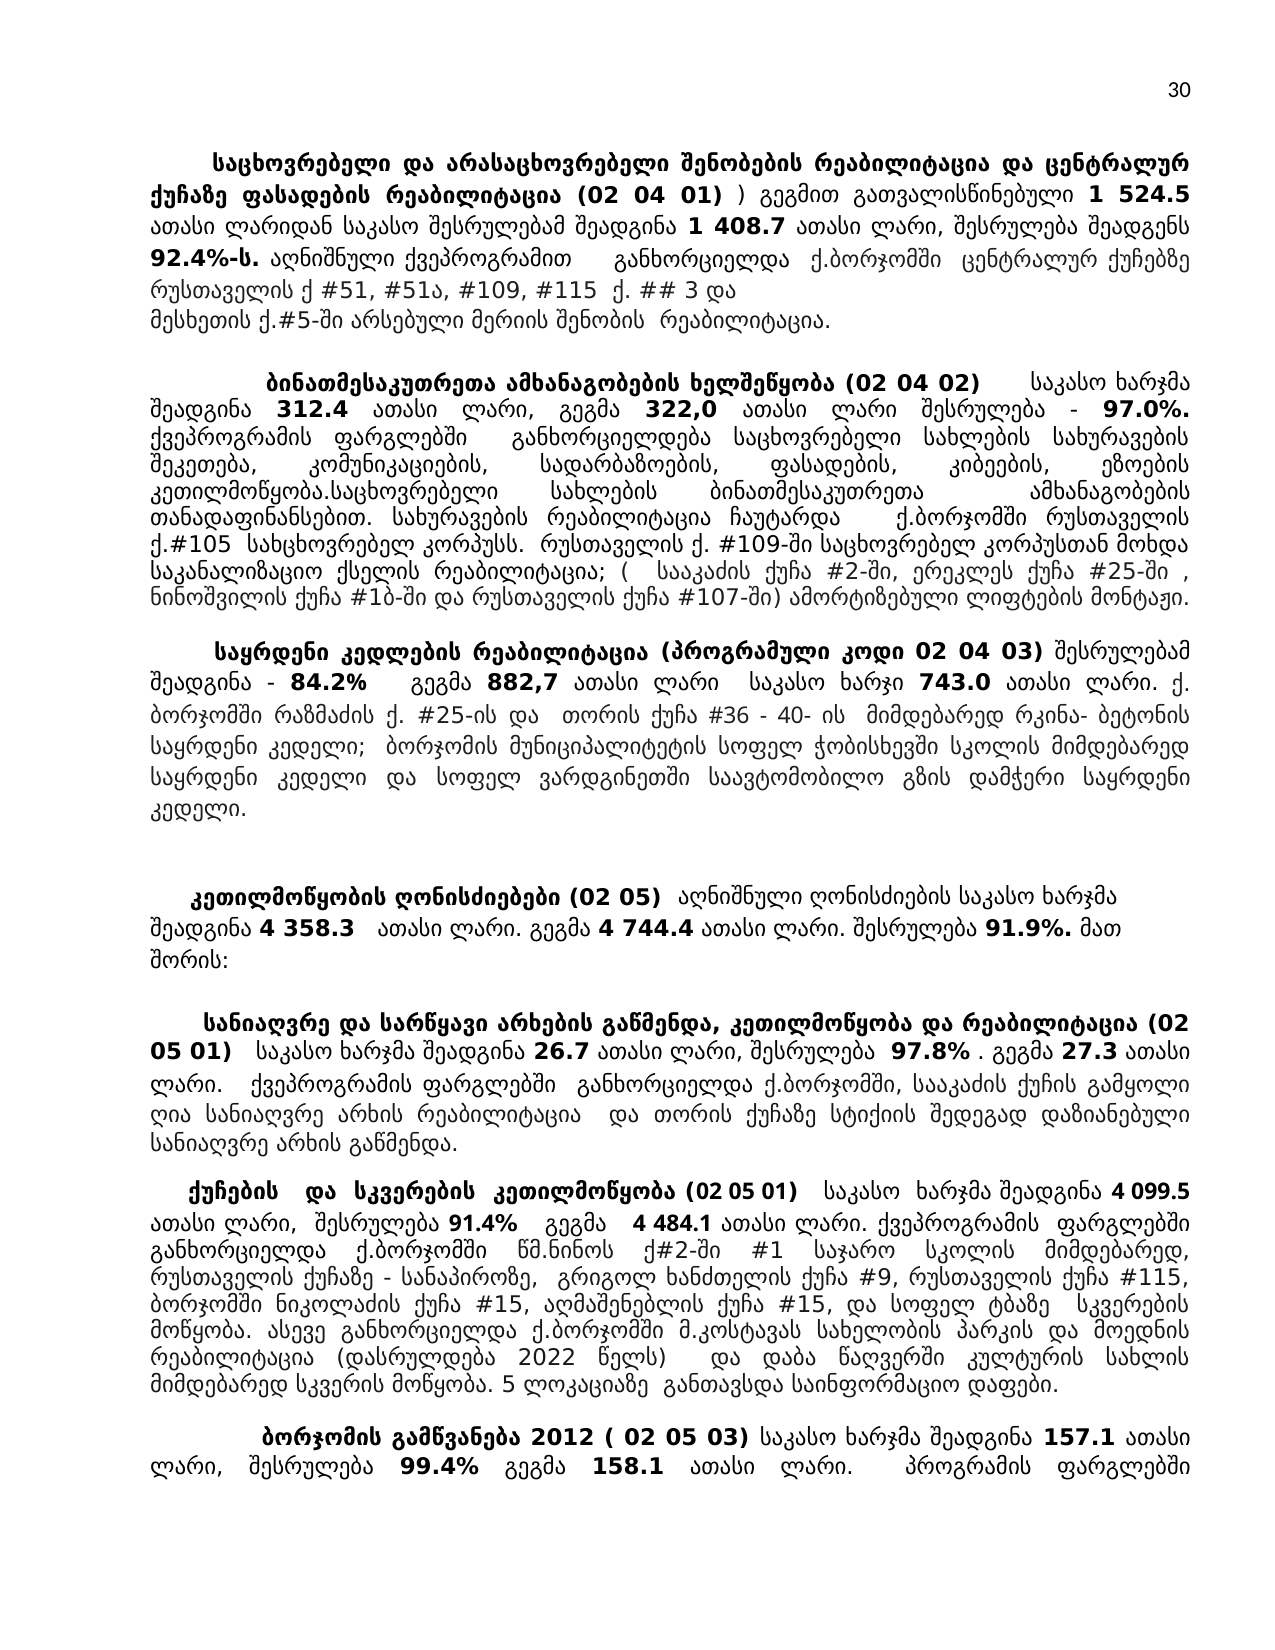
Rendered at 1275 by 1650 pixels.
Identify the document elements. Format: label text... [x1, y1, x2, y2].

text ქუჩების და სკვერების კეთილმოწყობა (02 05 01) საკასო ხარჯმა შეადგინა 4 099.5 ათასი ლარი, შესრულება 91.4% გეგმა 4 484.1 ათასი ლარი. ქვეპროგრამის ფარგლებში განხორციელდა ქ.ბორჯომში წმ.ნინოს ქ#2-ში #1 საჯარო სკოლის მიმდებარედ, რუსთაველის ქუჩაზე - სანაპიროზე, გრიგოლ ხანძთელის ქუჩა #9, რუსთაველის ქუჩა #115, ბორჯომში ნიკოლაძის ქუჩა #15, აღმაშენებლის ქუჩა #15, და სოფელ ტბაზე სკვერების მოწყობა. ასევე განხორციელდა ქ.ბორჯომში მ.კოსტავას სახელობის პარკის და მოედნის რეაბილიტაცია (დასრულდება 2022 წელს) და დაბა წაღვერში კულტურის სახლის მიმდებარედ სკვერის მოწყობა. 5 ლოკაციაზე განთავსდა საინფორმაციო დაფები. [150, 1175, 1191, 1398]
list კეთილმოწყობის ღონისძიებები (02 05) აღნიშნული ღონისძიების საკასო ხარჯმა შეადგინა 4 358.3 ათასი ლარი. გეგმა 4 744.4 ათასი ლარი. შესრულება 91.9%. მათ შორის: [150, 883, 1191, 975]
text საცხოვრებელი და არასაცხოვრებელი შენობების რეაბილიტაცია და ცენტრალურ ქუჩაზე ფასადების რეაბილიტაცია (02 04 01) ) გეგმით გათვალისწინებული 1 524.5 ათასი ლარიდან საკასო შესრულებამ შეადგინა 1 408.7 ათასი ლარი, შესრულება შეადგენს 92.4%-ს. აღნიშნული ქვეპროგრამით განხორციელდა ქ.ბორჯომში ცენტრალურ ქუჩებზე რუსთაველის ქ #51, #51ა, #109, #115 ქ. ## 3 და [150, 150, 1191, 303]
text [150, 1424, 1191, 1480]
text სანიაღვრე და სარწყავი არხების გაწმენდა, კეთილმოწყობა და რეაბილიტაცია (02 05 01) საკასო ხარჯმა შეადგინა 26.7 ათასი ლარი, შესრულება 97.8% . გეგმა 27.3 ათასი ლარი. ქვეპროგრამის ფარგლებში განხორციელდა ქ.ბორჯომში, სააკაძის ქუჩის გამყოლი ღია სანიაღვრე არხის რეაბილიტაცია და თორის ქუჩაზე სტიქიის შედეგად დაზიანებული სანიაღვრე არხის გაწმენდა. [150, 1010, 1191, 1156]
list მესხეთის ქ.#5-ში არსებული მერიის შენობის რეაბილიტაცია. [150, 307, 1191, 334]
text საყრდენი კედლების რეაბილიტაცია (პროგრამული კოდი 02 04 03) შესრულებამ შეადგინა - 84.2% გეგმა 882,7 ათასი ლარი საკასო ხარჯი 743.0 ათასი ლარი. ქ. ბორჯომში რაზმაძის ქ. #25-ის და თორის ქუჩა #36 - 40- ის მიმდებარედ რკინა- ბეტონის საყრდენი კედელი; ბორჯომის მუნიციპალიტეტის სოფელ ჭობისხევში სკოლის მიმდებარედ საყრდენი კედელი და სოფელ ვარდგინეთში საავტომობილო გზის დამჭერი საყრდენი კედელი. [150, 638, 1191, 824]
text ბინათმესაკუთრეთა ამხანაგობების ხელშეწყობა (02 04 02) საკასო ხარჯმა შეადგინა 312.4 ათასი ლარი, გეგმა 322,0 ათასი ლარი შესრულება - 97.0%. ქვეპროგრამის ფარგლებში განხორციელდება საცხოვრებელი სახლების სახურავების შეკეთება, კომუნიკაციების, სადარბაზოების, ფასადების, კიბეების, ეზოების კეთილმოწყობა.საცხოვრებელი სახლების ბინათმესაკუთრეთა ამხანაგობების თანადაფინანსებით. სახურავების რეაბილიტაცია ჩაუტარდა ქ.ბორჯომში რუსთაველის ქ.#105 სახცხოვრებელ კორპუსს. რუსთაველის ქ. #109-ში საცხოვრებელ კორპუსთან მოხდა საკანალიზაციო ქსელის რეაბილიტაცია; ( სააკაძის ქუჩა #2-ში, ერეკლეს ქუჩა #25-ში , ნინოშვილის ქუჩა #1ბ-ში და რუსთაველის ქუჩა #107-ში) ამორტიზებული ლიფტების მონტაჟი. [150, 369, 1191, 611]
